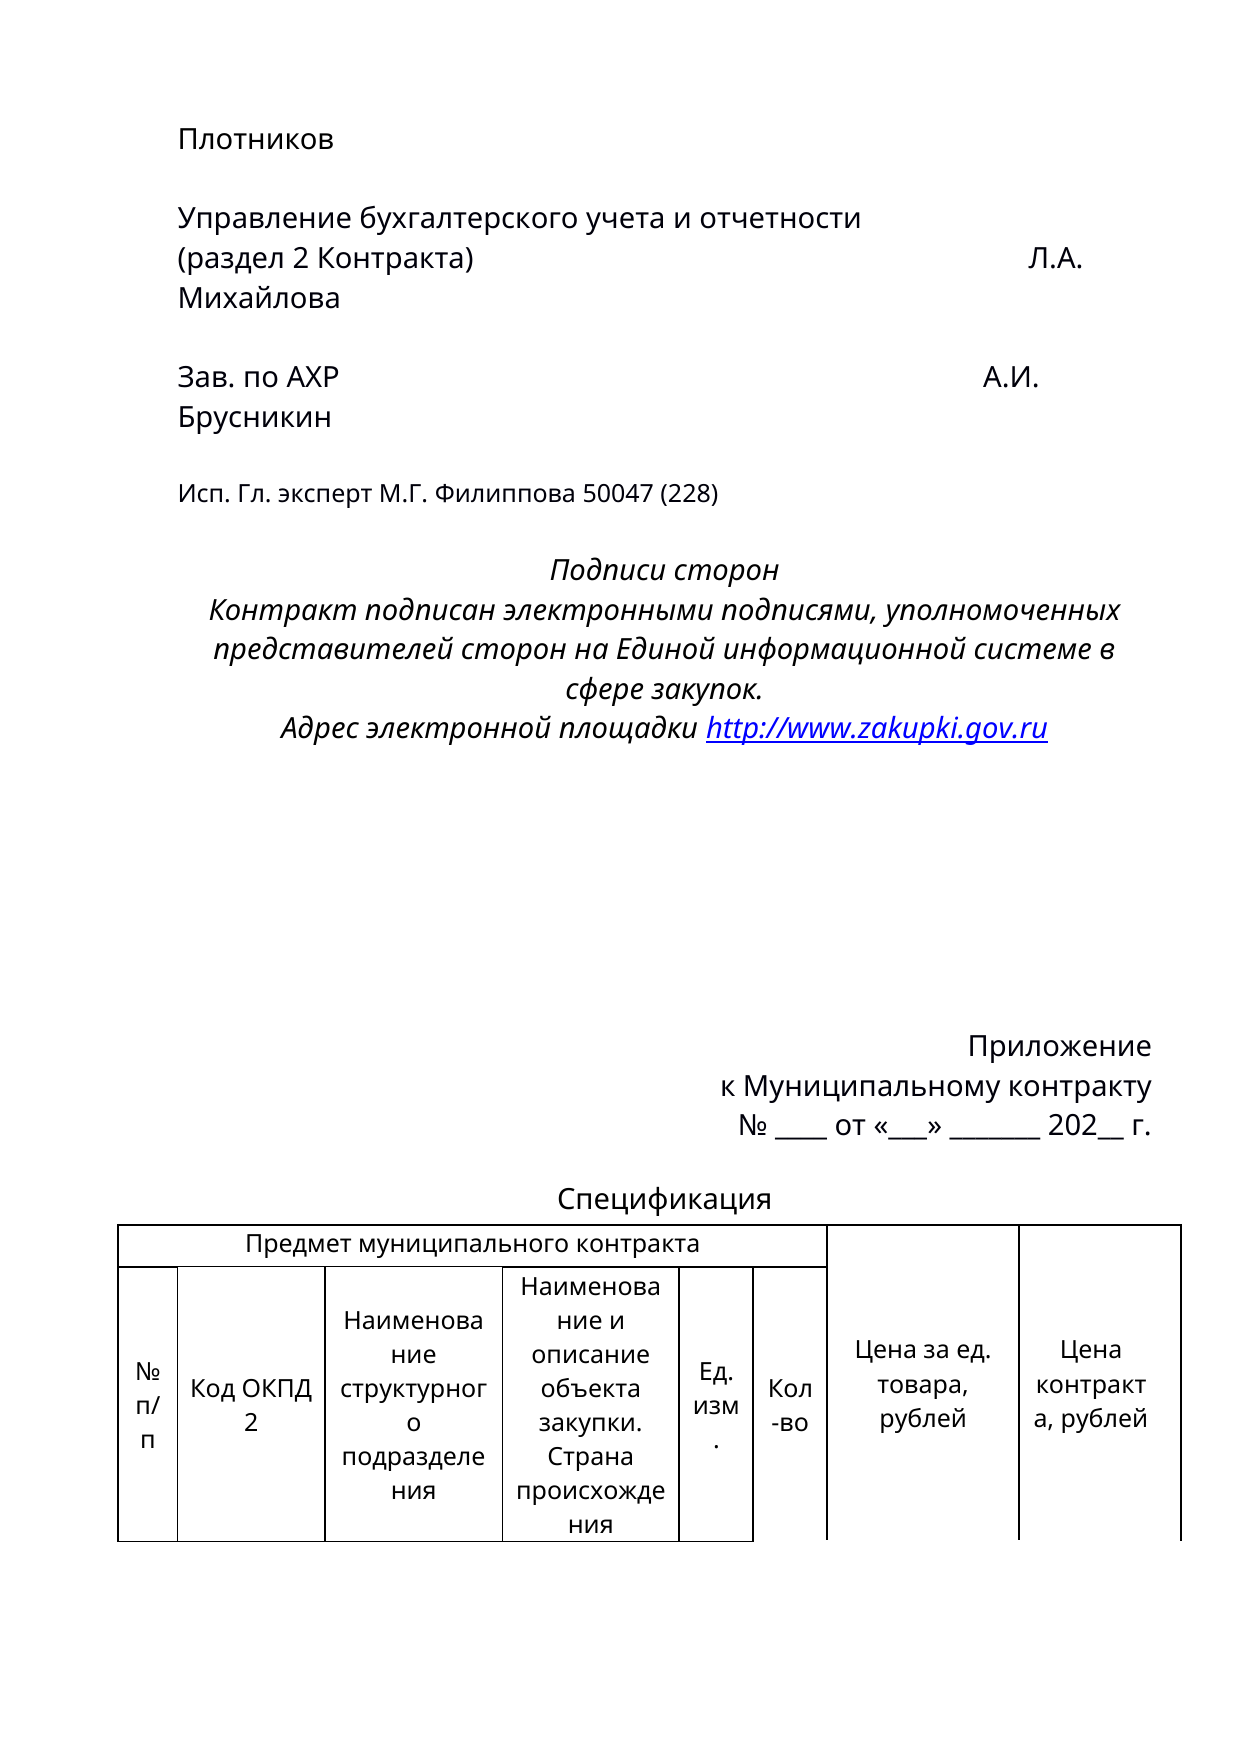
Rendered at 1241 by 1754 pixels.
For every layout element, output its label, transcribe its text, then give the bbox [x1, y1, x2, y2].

table_cell № п/п [119, 1268, 177, 1541]
text Адрес электронной площадки http://www.zakupki.gov.ru [177, 708, 1152, 747]
table_cell Ед. изм. [680, 1268, 752, 1541]
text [177, 118, 1152, 158]
text Контракт подписан электронными подписями, уполномоченных представителей сторон на Единой информационной системе в сфере закупок. [177, 589, 1152, 708]
text к Муниципальному контракту [177, 1065, 1152, 1105]
text Подписи сторон [177, 549, 1152, 589]
text Приложение [177, 1025, 1152, 1065]
table_cell Наименование и описание объекта закупки. Страна происхождения [503, 1268, 678, 1541]
table_header Предмет муниципального контракта [119, 1226, 826, 1266]
text № ____ от «___» _______ 202__ г. [177, 1105, 1152, 1144]
table_cell Кол-во [754, 1268, 827, 1541]
text Управление бухгалтерского учета и отчетности [177, 197, 1152, 237]
text Спецификация [177, 1178, 1152, 1218]
table_cell Код ОКПД 2 [178, 1267, 324, 1541]
table_cell Наименование структурного подразделения [326, 1267, 502, 1541]
table_header Цена контракта, рублей [1019, 1226, 1180, 1541]
text Исп. Гл. эксперт М.Г. Филиппова 50047 (228) [177, 475, 1152, 509]
text Зав. по АХР А.И. Брусникин [177, 356, 1152, 436]
table_header Цена за ед. товара, рублей [827, 1226, 1019, 1541]
text (раздел 2 Контракта) Л.А. Михайлова [177, 237, 1152, 317]
